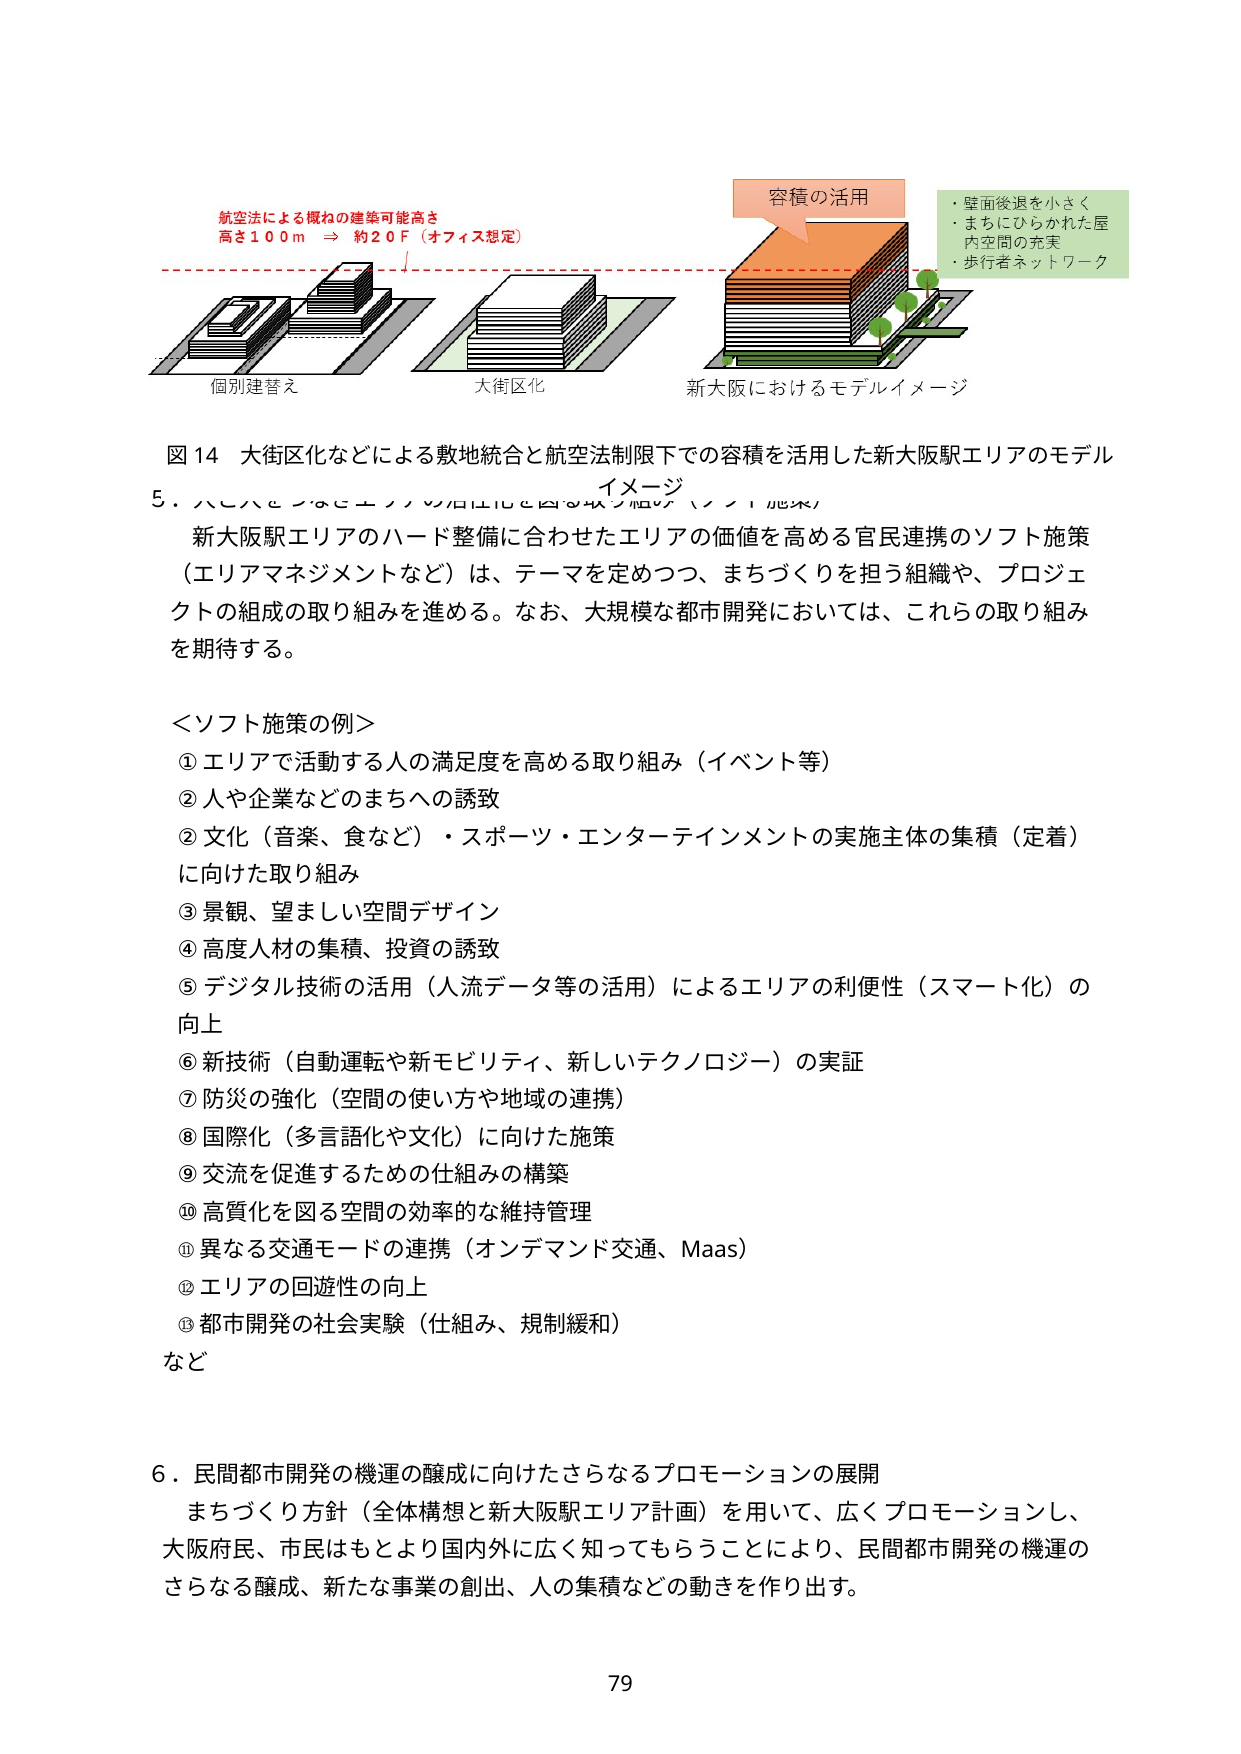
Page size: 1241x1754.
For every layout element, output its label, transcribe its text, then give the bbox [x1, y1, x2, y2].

text ⑫エリアの回遊性の向上 [177, 1267, 1092, 1304]
text 新大阪駅エリアのハード整備に合わせたエリアの価値を高める官民連携のソフト施策（エリアマネジメントなど）は、テーマを定めつつ、まちづくりを担う組織や、プロジェクトの組成の取り組みを進める。なお、大規模な都市開発においては、これらの取り組みを期待する。 [169, 517, 1092, 667]
text ⑧国際化（多言語化や文化）に向けた施策 [177, 1117, 1092, 1154]
text ５．人と人をつなぎエリアの活性化を図る取り組み（ソフト施策） [148, 479, 1092, 517]
text ④高度人材の集積、投資の誘致 [177, 929, 1092, 967]
text ③景観、望ましい空間デザイン [177, 892, 1092, 929]
text まちづくり方針（全体構想と新大阪駅エリア計画）を用いて、広くプロモーションし、大阪府民、市民はもとより国内外に広く知ってもらうことにより、民間都市開発の機運のさらなる醸成、新たな事業の創出、人の集積などの動きを作り出す。 [162, 1492, 1092, 1604]
text ⑬都市開発の社会実験（仕組み、規制緩和） [177, 1304, 1092, 1342]
text ⑨交流を促進するための仕組みの構築 [177, 1154, 1092, 1192]
picture [147, 179, 1129, 413]
text ⑥新技術（自動運転や新モビリティ、新しいテクノロジー）の実証 [177, 1042, 1092, 1079]
text ⑩高質化を図る空間の効率的な維持管理 [177, 1192, 1092, 1229]
text ⑤デジタル技術の活用（人流データ等の活用）によるエリアの利便性（スマート化）の向上 [177, 967, 1092, 1042]
text ②人や企業などのまちへの誘致 [177, 779, 1092, 817]
text ⑪異なる交通モードの連携（オンデマンド交通、Maas） [177, 1229, 1092, 1267]
text ⑦防災の強化（空間の使い方や地域の連携） [177, 1079, 1092, 1117]
text ②文化（音楽、食など）・スポーツ・エンターテインメントの実施主体の集積（定着）に向けた取り組み [177, 817, 1092, 892]
text ①エリアで活動する人の満足度を高める取り組み（イベント等） [177, 742, 1092, 779]
text ６．民間都市開発の機運の醸成に向けたさらなるプロモーションの展開 [148, 1454, 1092, 1492]
text など [162, 1342, 1092, 1379]
text ＜ソフト施策の例＞ [148, 704, 1092, 742]
